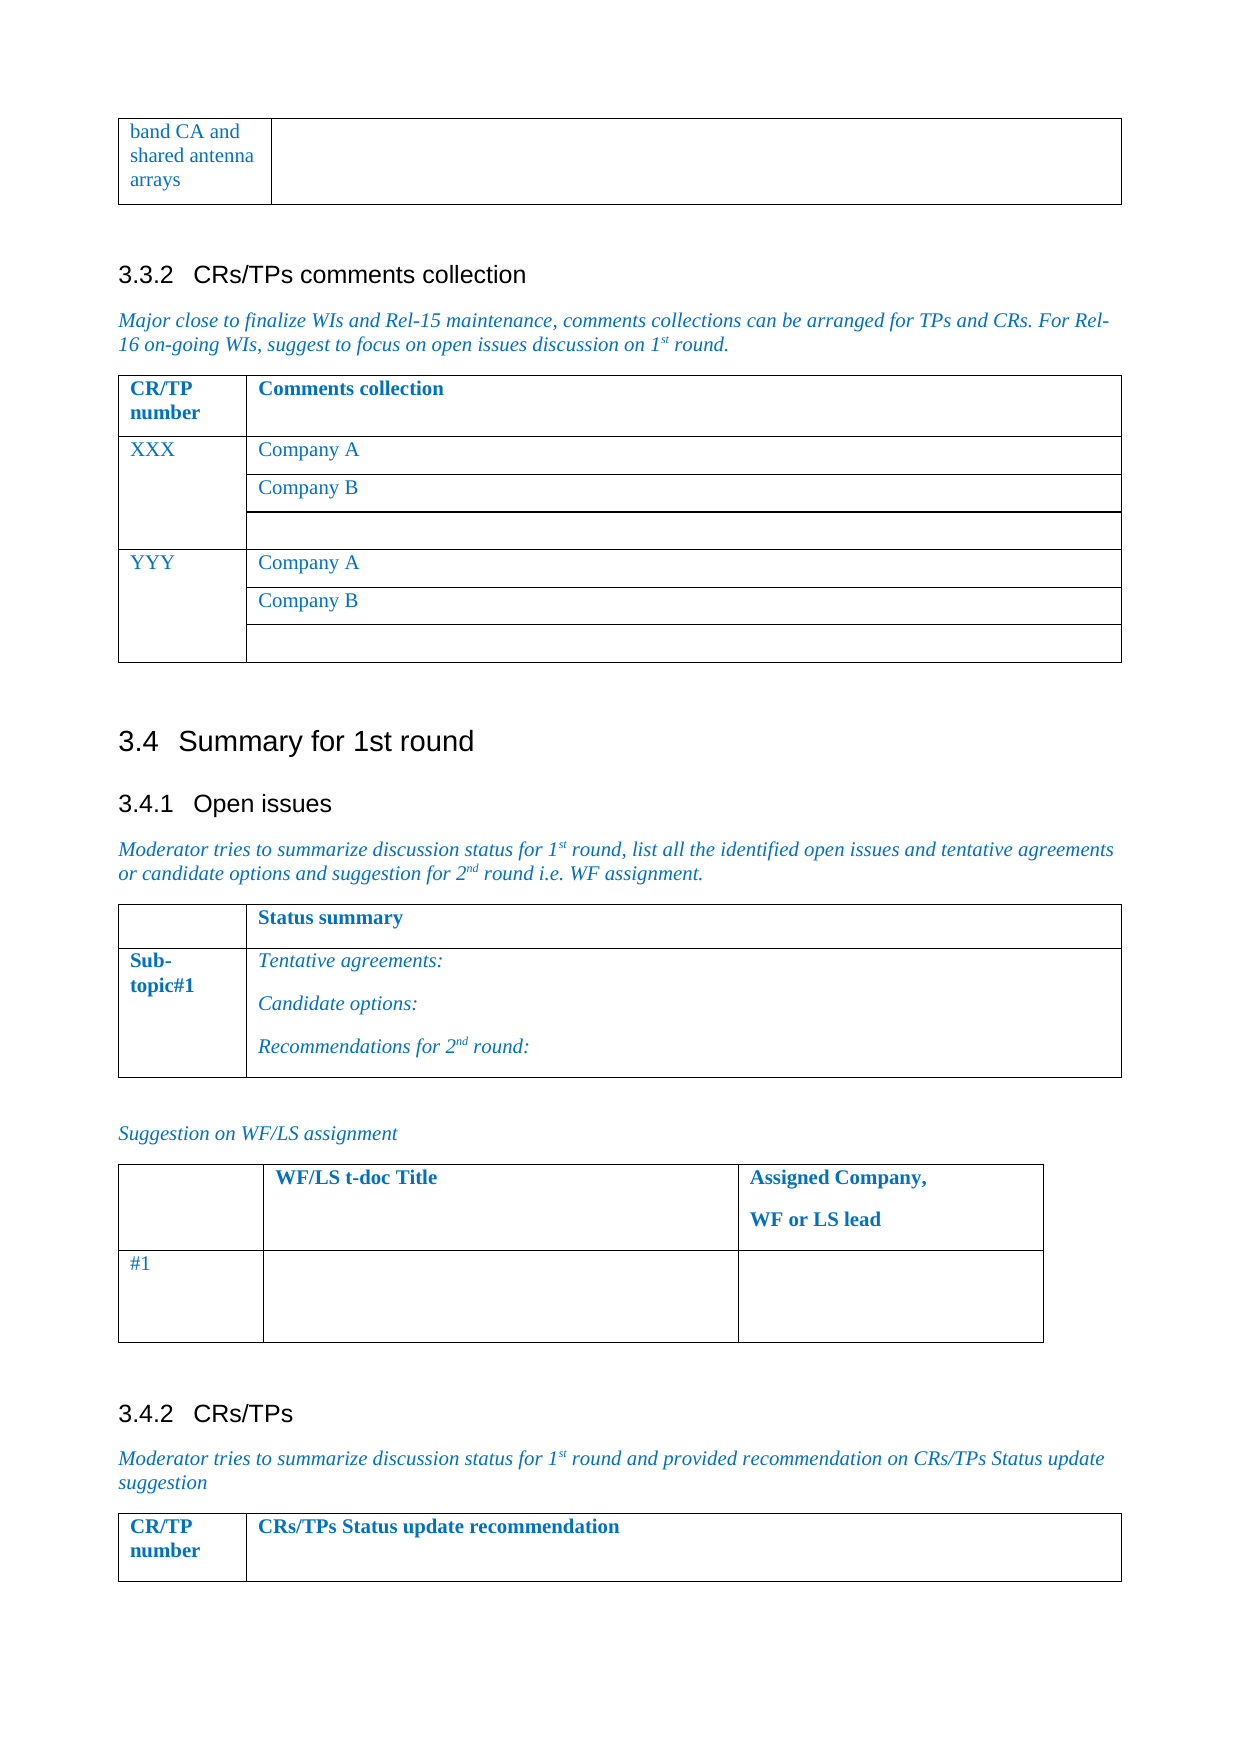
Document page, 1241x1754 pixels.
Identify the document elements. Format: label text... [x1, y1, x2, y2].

table_cell [247, 625, 1121, 662]
subtitle CRs/TPs [118, 1398, 1122, 1427]
table_cell Sub-topic#1 [119, 949, 246, 1077]
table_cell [119, 119, 271, 204]
table_cell [264, 1251, 738, 1342]
table_cell XXX [119, 437, 246, 549]
table_cell [739, 1251, 1043, 1342]
table_header CRs/TPs Status update recommendation [247, 1514, 1121, 1581]
table_header Comments collection [247, 376, 1121, 436]
table_cell Company B [247, 588, 1121, 624]
text Suggestion on WF/LS assignment [118, 1121, 1122, 1145]
table_cell [272, 119, 1121, 204]
subtitle Open issues [118, 789, 1122, 818]
subtitle Summary for 1st round [118, 724, 1122, 758]
table_header CR/TP number [119, 376, 246, 436]
table_header [119, 905, 246, 947]
table_header Status summary [247, 905, 1121, 947]
text Major close to finalize WIs and Rel-15 maintenance, comments collections can be arranged for TPs and CRs. For Rel-16 on-going WIs, suggest to focus on open issues discussion on 1st round. [118, 308, 1122, 356]
table_cell Company A [247, 437, 1121, 474]
text Moderator tries to summarize discussion status for 1st round, list all the identified open issues and tentative agreements or candidate options and suggestion for 2nd round i.e. WF assignment. [118, 837, 1122, 885]
subtitle CRs/TPs comments collection [118, 260, 1122, 289]
text Moderator tries to summarize discussion status for 1st round and provided recommendation on CRs/TPs Status update suggestion [118, 1446, 1122, 1494]
table_cell [247, 513, 1121, 549]
table_cell #1 [119, 1251, 263, 1342]
table_cell Company A [247, 550, 1121, 587]
table_header Assigned Company, WF or LS lead [739, 1165, 1043, 1250]
table_cell Company B [247, 475, 1121, 511]
table_header [119, 1165, 263, 1250]
table_header CR/TP number [119, 1514, 246, 1581]
table_header WF/LS t-doc Title [264, 1165, 738, 1250]
table_cell YYY [119, 550, 246, 662]
table_cell Tentative agreements: Candidate options: Recommendations for 2nd round: [247, 949, 1121, 1077]
